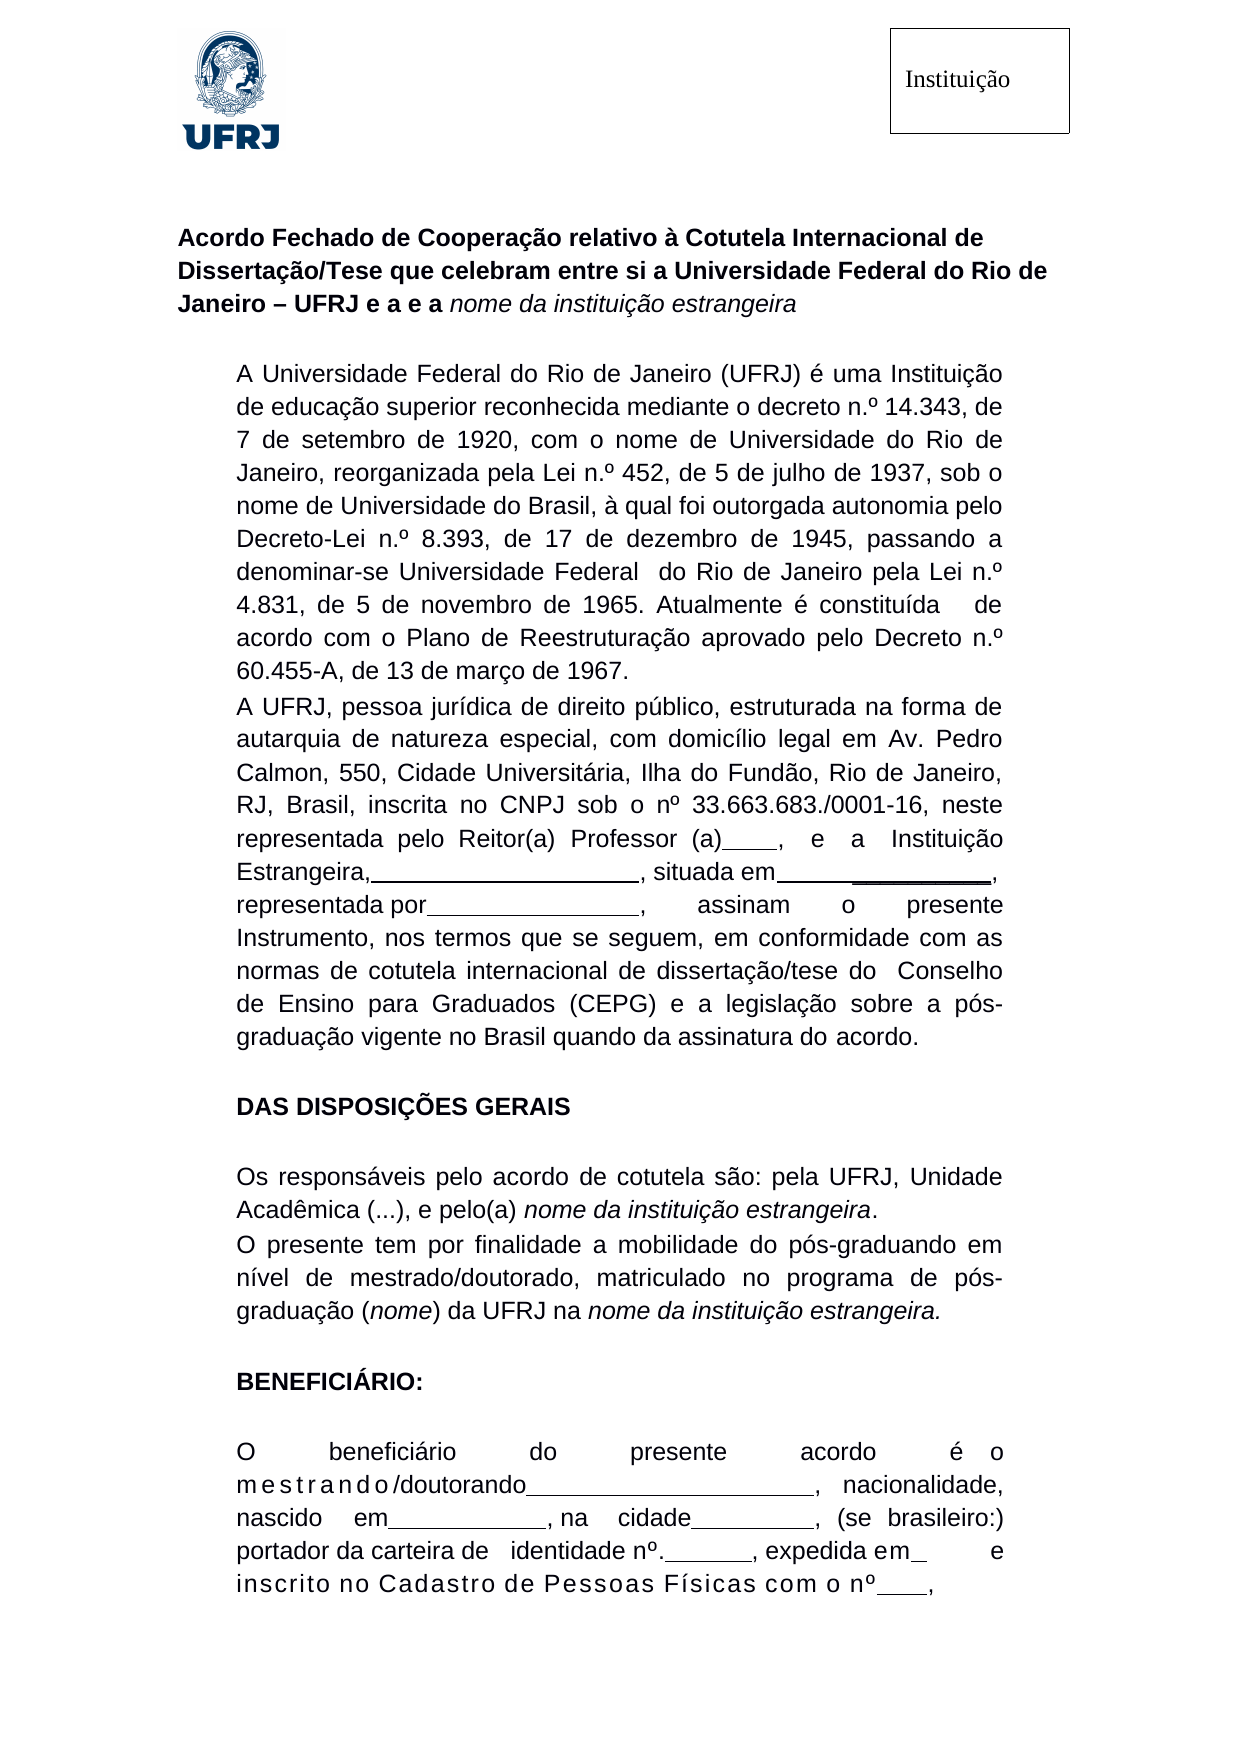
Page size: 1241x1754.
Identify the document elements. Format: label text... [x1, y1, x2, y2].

text O beneficiário do presente acordo é o mestrando/doutorando , nacionalidade, nascido em , na cidade , (se brasileiro:) portador da carteira de identidade nº. , expedida em e inscrito no Cadastro de Pessoas Físicas com o nº , [236, 1437, 1004, 1597]
subtitle DAS DISPOSIÇÕES GERAIS [236, 1092, 1004, 1121]
text A UFRJ, pessoa jurídica de direito público, estruturada na forma de autarquia de natureza especial, com domicílio legal em Av. Pedro Calmon, 550, Cidade Universitária, Ilha do Fundão, Rio de Janeiro, RJ, Brasil, inscrita no CNPJ sob o nº 33.663.683./0001-16, neste representada pelo Reitor(a) Professor (a) , e a Instituição Estrangeira, , situada em __________, representada por , assinam o presente Instrumento, nos termos que se seguem, em conformidade com as normas de cotutela internacional de dissertação/tese do Conselho de Ensino para Graduados (CEPG) e a legislação sobre a pós-graduação vigente no Brasil quando da assinatura do acordo. [236, 691, 1004, 1050]
text Os responsáveis pelo acordo de cotutela são: pela UFRJ, Unidade Acadêmica (...), e pelo(a) nome da instituição estrangeira. [236, 1162, 1004, 1224]
subtitle Acordo Fechado de Cooperação relativo à Cotutela Internacional de Dissertação/Tese que celebram entre si a Universidade Federal do Rio de Janeiro – UFRJ e a e a nome da instituição estrangeira [177, 223, 1063, 318]
picture [177, 28, 287, 151]
text O presente tem por finalidade a mobilidade do pós-graduando em nível de mestrado/doutorado, matriculado no programa de pós-graduação (nome) da UFRJ na nome da instituição estrangeira. [236, 1230, 1004, 1325]
subtitle BENEFICIÁRIO: [236, 1366, 1004, 1395]
text A Universidade Federal do Rio de Janeiro (UFRJ) é uma Instituição de educação superior reconhecida mediante o decreto n.º 14.343, de 7 de setembro de 1920, com o nome de Universidade do Rio de Janeiro, reorganizada pela Lei n.º 452, de 5 de julho de 1937, sob o nome de Universidade do Brasil, à qual foi outorgada autonomia pelo Decreto-Lei n.º 8.393, de 17 de dezembro de 1945, passando a denominar-se Universidade Federal do Rio de Janeiro pela Lei n.º 4.831, de 5 de novembro de 1965. Atualmente é constituída de acordo com o Plano de Reestruturação aprovado pelo Decreto n.º 60.455-A, de 13 de março de 1967. [236, 359, 1004, 685]
